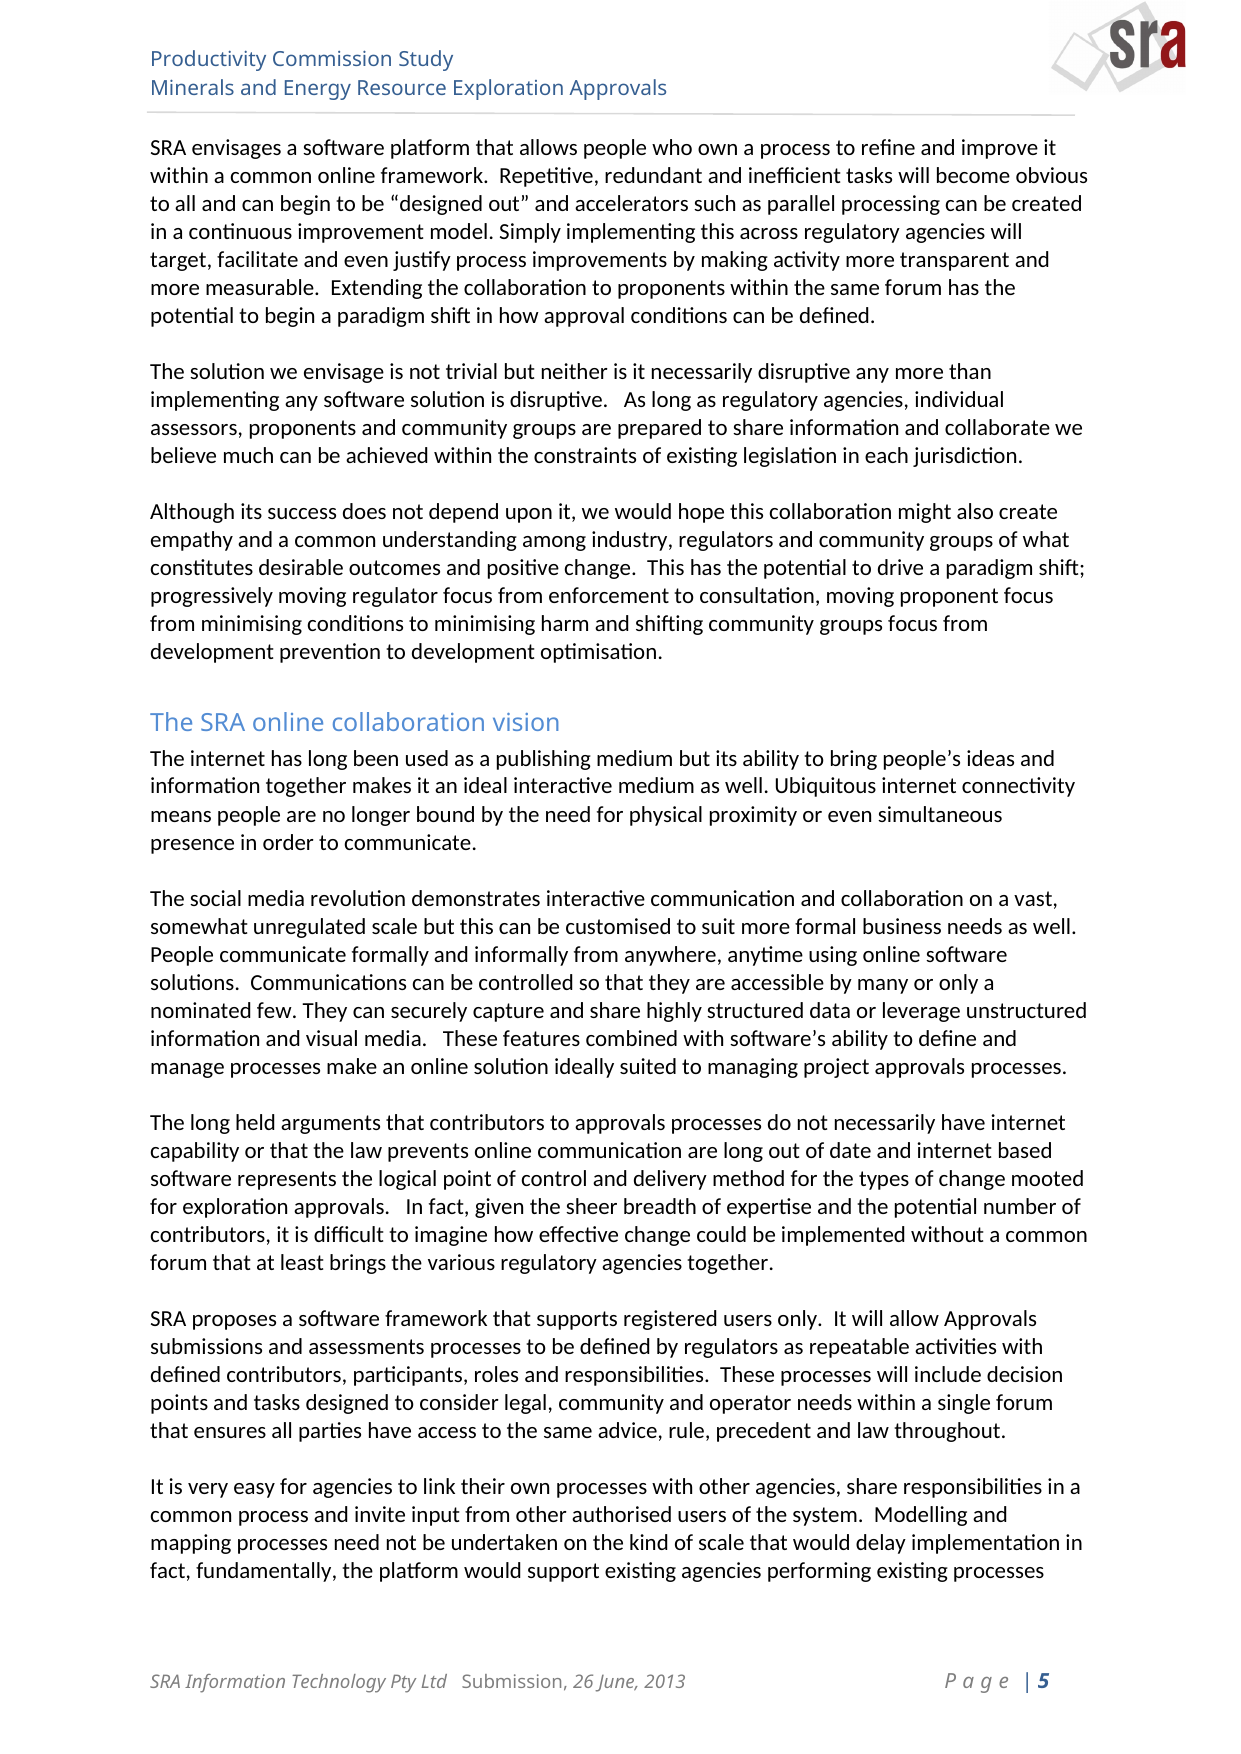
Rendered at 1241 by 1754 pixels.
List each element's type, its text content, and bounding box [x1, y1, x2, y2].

text The internet has long been used as a publishing medium but its ability to bring people’s ideas and information together makes it an ideal interactive medium as well. Ubiquitous internet connectivity means people are no longer bound by the need for physical proximity or even simultaneous presence in order to communicate. [150, 744, 1090, 856]
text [150, 1472, 1090, 1584]
text The solution we envisage is not trivial but neither is it necessarily disruptive any more than implementing any software solution is disruptive. As long as regulatory agencies, individual assessors, proponents and community groups are prepared to share information and collaborate we believe much can be achieved within the constraints of existing legislation in each jurisdiction. [150, 357, 1090, 469]
text SRA envisages a software platform that allows people who own a process to refine and improve it within a common online framework. Repetitive, redundant and inefficient tasks will become obvious to all and can begin to be “designed out” and accelerators such as parallel processing can be created in a continuous improvement model. Simply implementing this across regulatory agencies will target, facilitate and even justify process improvements by making activity more transparent and more measurable. Extending the collaboration to proponents within the same forum has the potential to begin a paradigm shift in how approval conditions can be defined. [150, 133, 1090, 329]
text The long held arguments that contributors to approvals processes do not necessarily have internet capability or that the law prevents online communication are long out of date and internet based software represents the logical point of control and delivery method for the types of change mooted for exploration approvals. In fact, given the sheer breadth of expertise and the potential number of contributors, it is difficult to imagine how effective change could be implemented without a common forum that at least brings the various regulatory agencies together. [150, 1108, 1090, 1276]
text The social media revolution demonstrates interactive communication and collaboration on a vast, somewhat unregulated scale but this can be customised to suit more formal business needs as well. [150, 884, 1090, 940]
text Although its success does not depend upon it, we would hope this collaboration might also create empathy and a common understanding among industry, regulators and community groups of what constitutes desirable outcomes and positive change. This has the potential to drive a paradigm shift; progressively moving regulator focus from enforcement to consultation, moving proponent focus from minimising conditions to minimising harm and shifting community groups focus from development prevention to development optimisation. [150, 497, 1090, 665]
subtitle The SRA online collaboration vision [150, 704, 1090, 738]
picture [1048, 0, 1186, 95]
text People communicate formally and informally from anywhere, anytime using online software solutions. Communications can be controlled so that they are accessible by many or only a nominated few. They can securely capture and share highly structured data or leverage unstructured information and visual media. These features combined with software’s ability to define and manage processes make an online solution ideally suited to managing project approvals processes. [150, 940, 1090, 1080]
text SRA proposes a software framework that supports registered users only. It will allow Approvals submissions and assessments processes to be defined by regulators as repeatable activities with defined contributors, participants, roles and responsibilities. These processes will include decision points and tasks designed to consider legal, community and operator needs within a single forum that ensures all parties have access to the same advice, rule, precedent and law throughout. [150, 1304, 1090, 1444]
